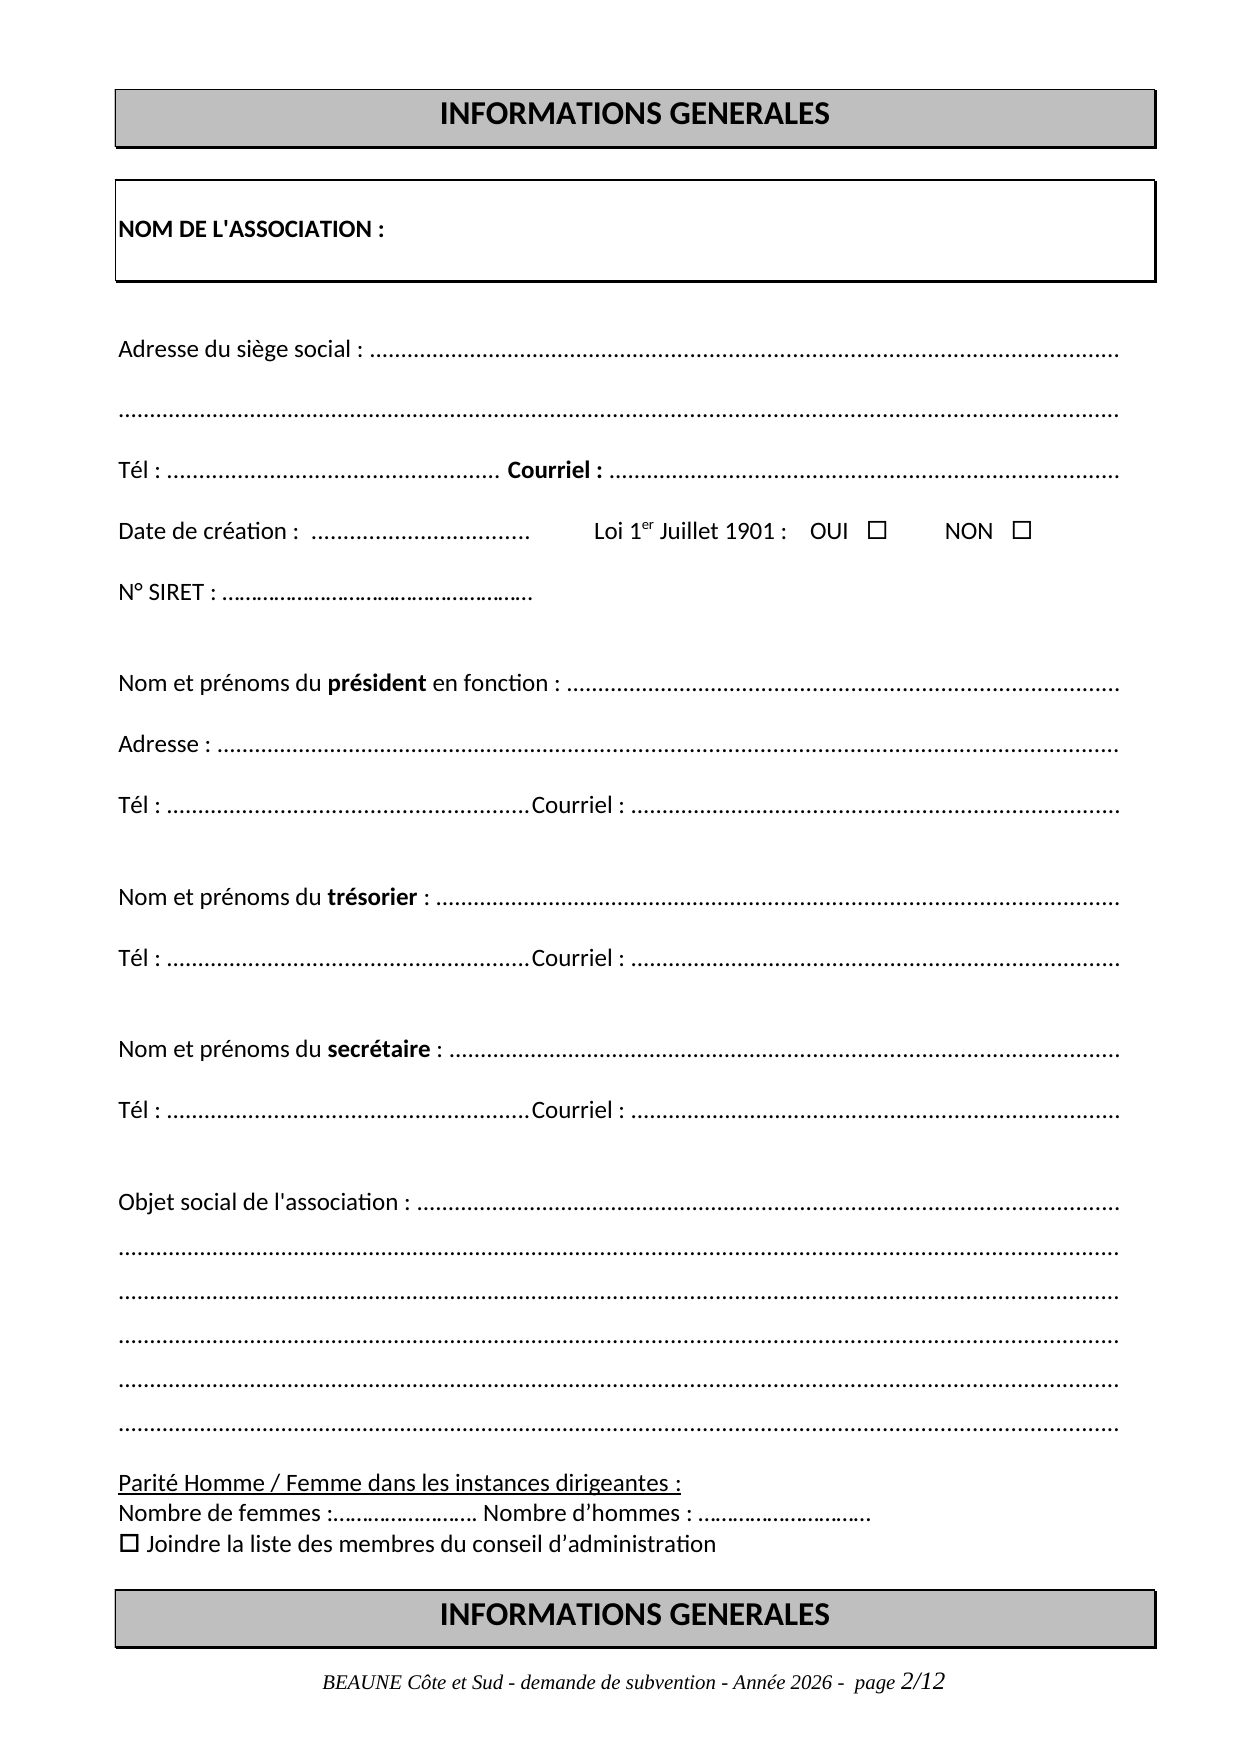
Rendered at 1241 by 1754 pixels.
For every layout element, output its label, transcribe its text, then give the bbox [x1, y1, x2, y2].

text Tél : Courriel : [118, 789, 1152, 820]
text Joindre la liste des membres du conseil d’administration [118, 1528, 1152, 1559]
text N° SIRET : ……………………………………………… [118, 576, 1152, 606]
text INFORMATIONS GENERALES [116, 90, 1154, 146]
text Nombre de femmes :……………………. Nombre d’hommes : ………………………… [118, 1498, 1152, 1528]
text INFORMATIONS GENERALES [116, 1591, 1154, 1646]
text Tél : Courriel : [118, 942, 1152, 973]
text Parité Homme / Femme dans les instances dirigeantes : [118, 1467, 1152, 1498]
text Tél : Courriel : [118, 454, 1152, 484]
text Objet social de l'association : [118, 1186, 1152, 1217]
text NOM DE L'ASSOCIATION : [118, 213, 1152, 244]
text Adresse : [118, 728, 1152, 759]
text Date de création : Loi 1er Juillet 1901 : OUI NON [118, 515, 1152, 545]
text Adresse du siège social : [118, 333, 1152, 364]
text Nom et prénoms du secrétaire : [118, 1034, 1152, 1064]
text Nom et prénoms du trésorier : [118, 881, 1152, 912]
text Tél : Courriel : [118, 1095, 1152, 1125]
text Nom et prénoms du président en fonction : [118, 667, 1152, 698]
